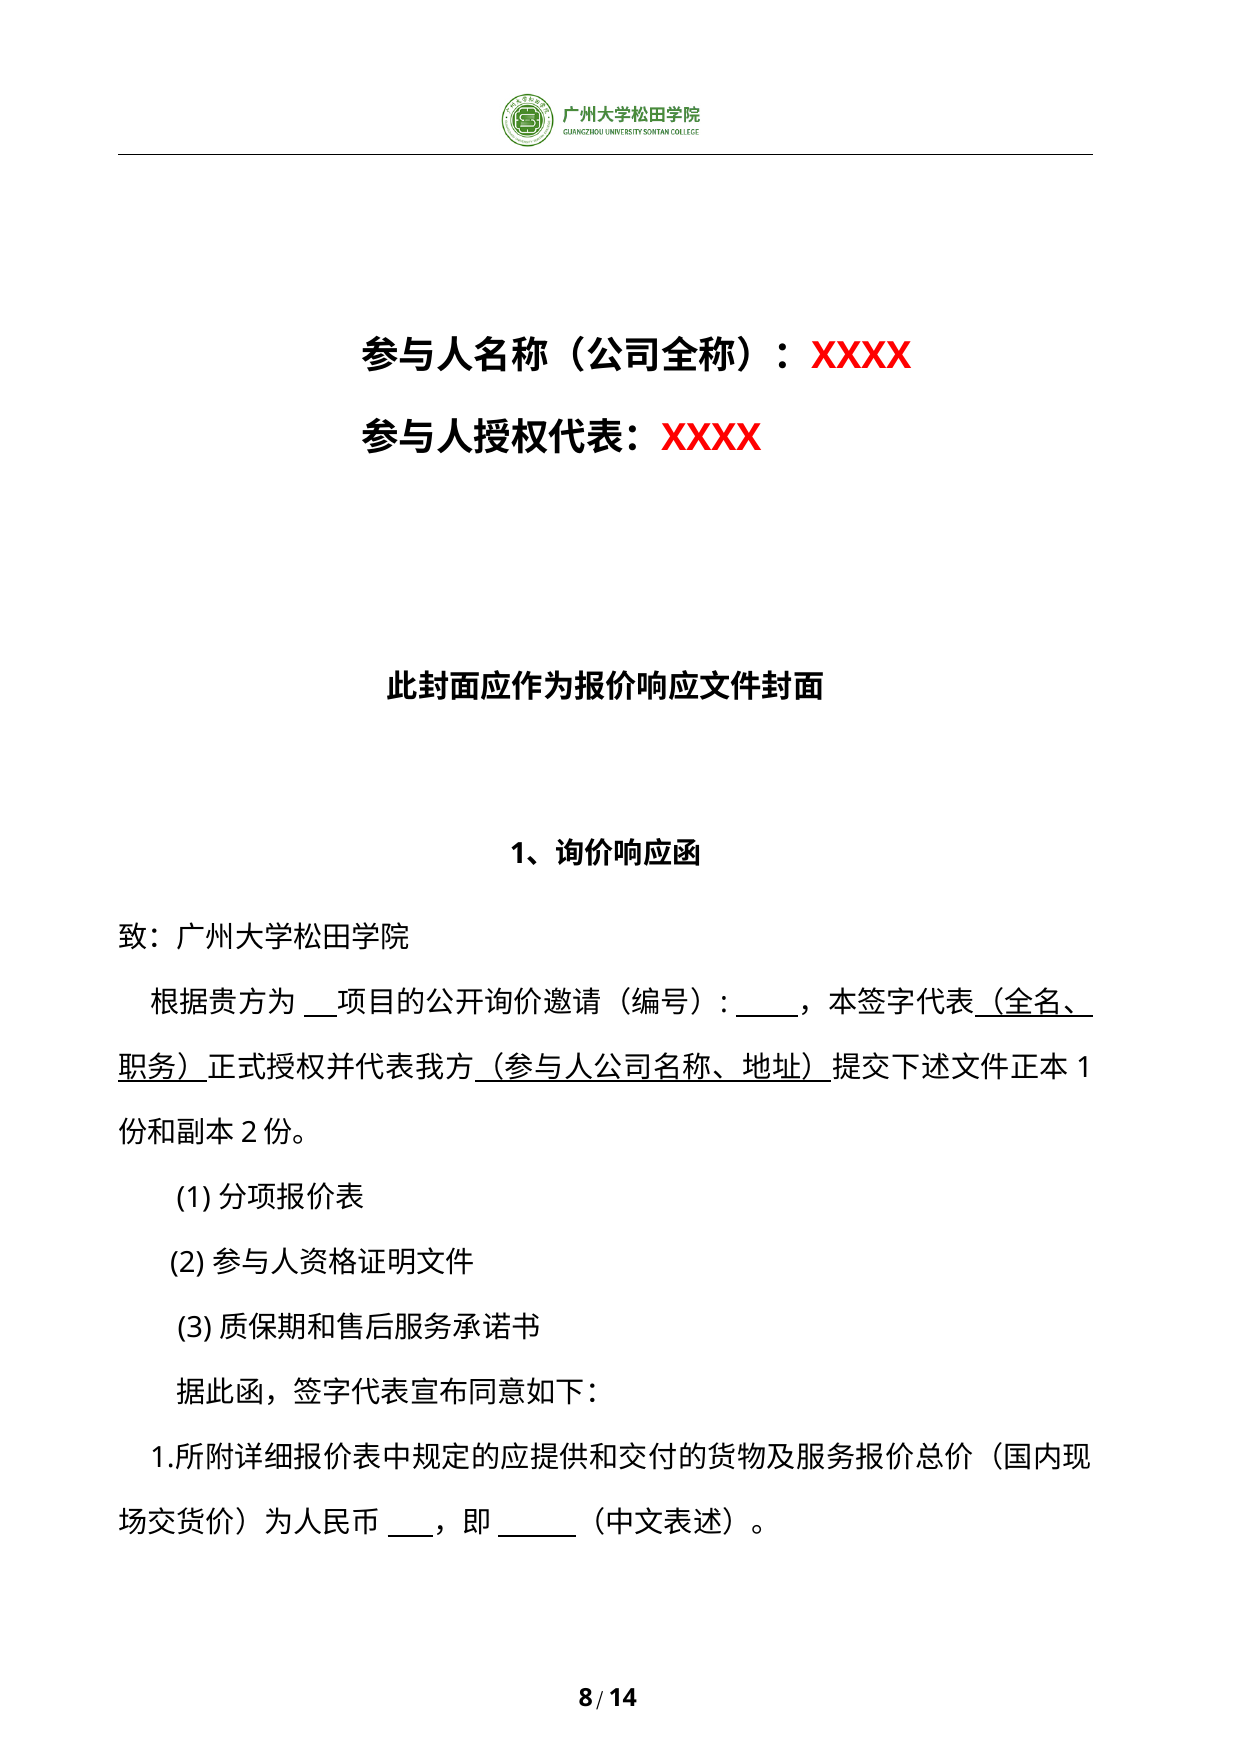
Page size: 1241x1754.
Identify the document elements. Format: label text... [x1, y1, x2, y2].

text 根据贵方为 项目的公开询价邀请（编号）: ，本签字代表（全名、职务）正式授权并代表我方（参与人公司名称、地址）提交下述文件正本1份和副本2份。 [118, 967, 1093, 1162]
text 此封面应作为报价响应文件封面 [118, 651, 1093, 716]
text (2) 参与人资格证明文件 [118, 1227, 1093, 1292]
text 致：广州大学松田学院 [118, 902, 1093, 967]
text 参与人名称（公司全称）：XXXX [118, 319, 1093, 384]
text 参与人授权代表：XXXX [118, 401, 1093, 466]
text 据此函，签字代表宣布同意如下： [118, 1357, 1093, 1422]
text 1、询价响应函 [118, 818, 1093, 883]
text (3) 质保期和售后服务承诺书 [118, 1292, 1093, 1357]
picture [499, 88, 712, 152]
text 1.所附详细报价表中规定的应提供和交付的货物及服务报价总价（国内现场交货价）为人民币 ，即 （中文表述）。 [118, 1422, 1093, 1552]
text (1) 分项报价表 [118, 1162, 1093, 1227]
